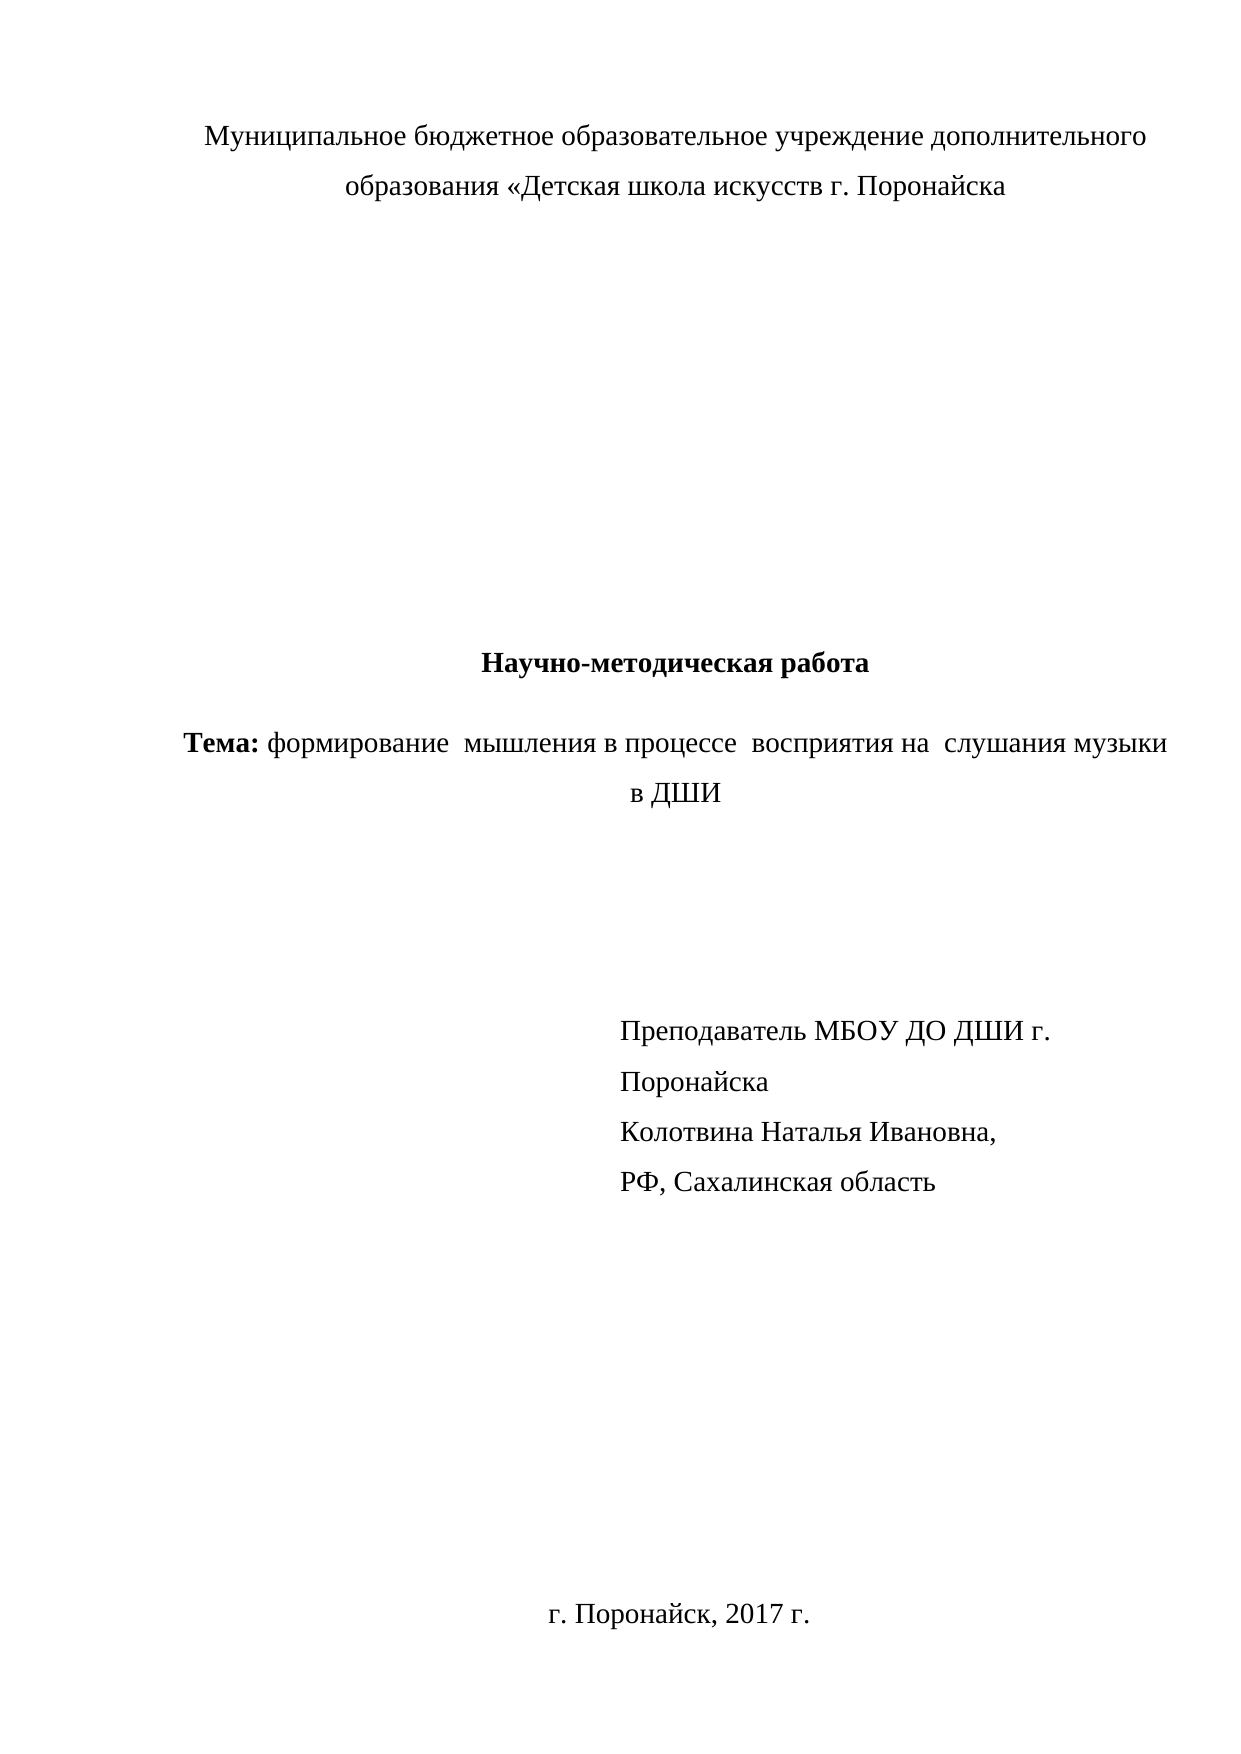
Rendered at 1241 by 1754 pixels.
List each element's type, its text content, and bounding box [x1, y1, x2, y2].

text Муниципальное бюджетное образовательное учреждение дополнительного образования «Детская школа искусств г. Поронайска [177, 118, 1174, 202]
text Преподаватель МБОУ ДО ДШИ г. Поронайска Колотвина Наталья Ивановна, РФ, Сахалинская область [620, 1013, 1174, 1198]
text г. Поронайск, 2017 г. [177, 1596, 1181, 1630]
text Научно-методическая работа [177, 645, 1174, 679]
text Тема: формирование мышления в процессе восприятия на слушания музыки в ДШИ [177, 725, 1174, 809]
